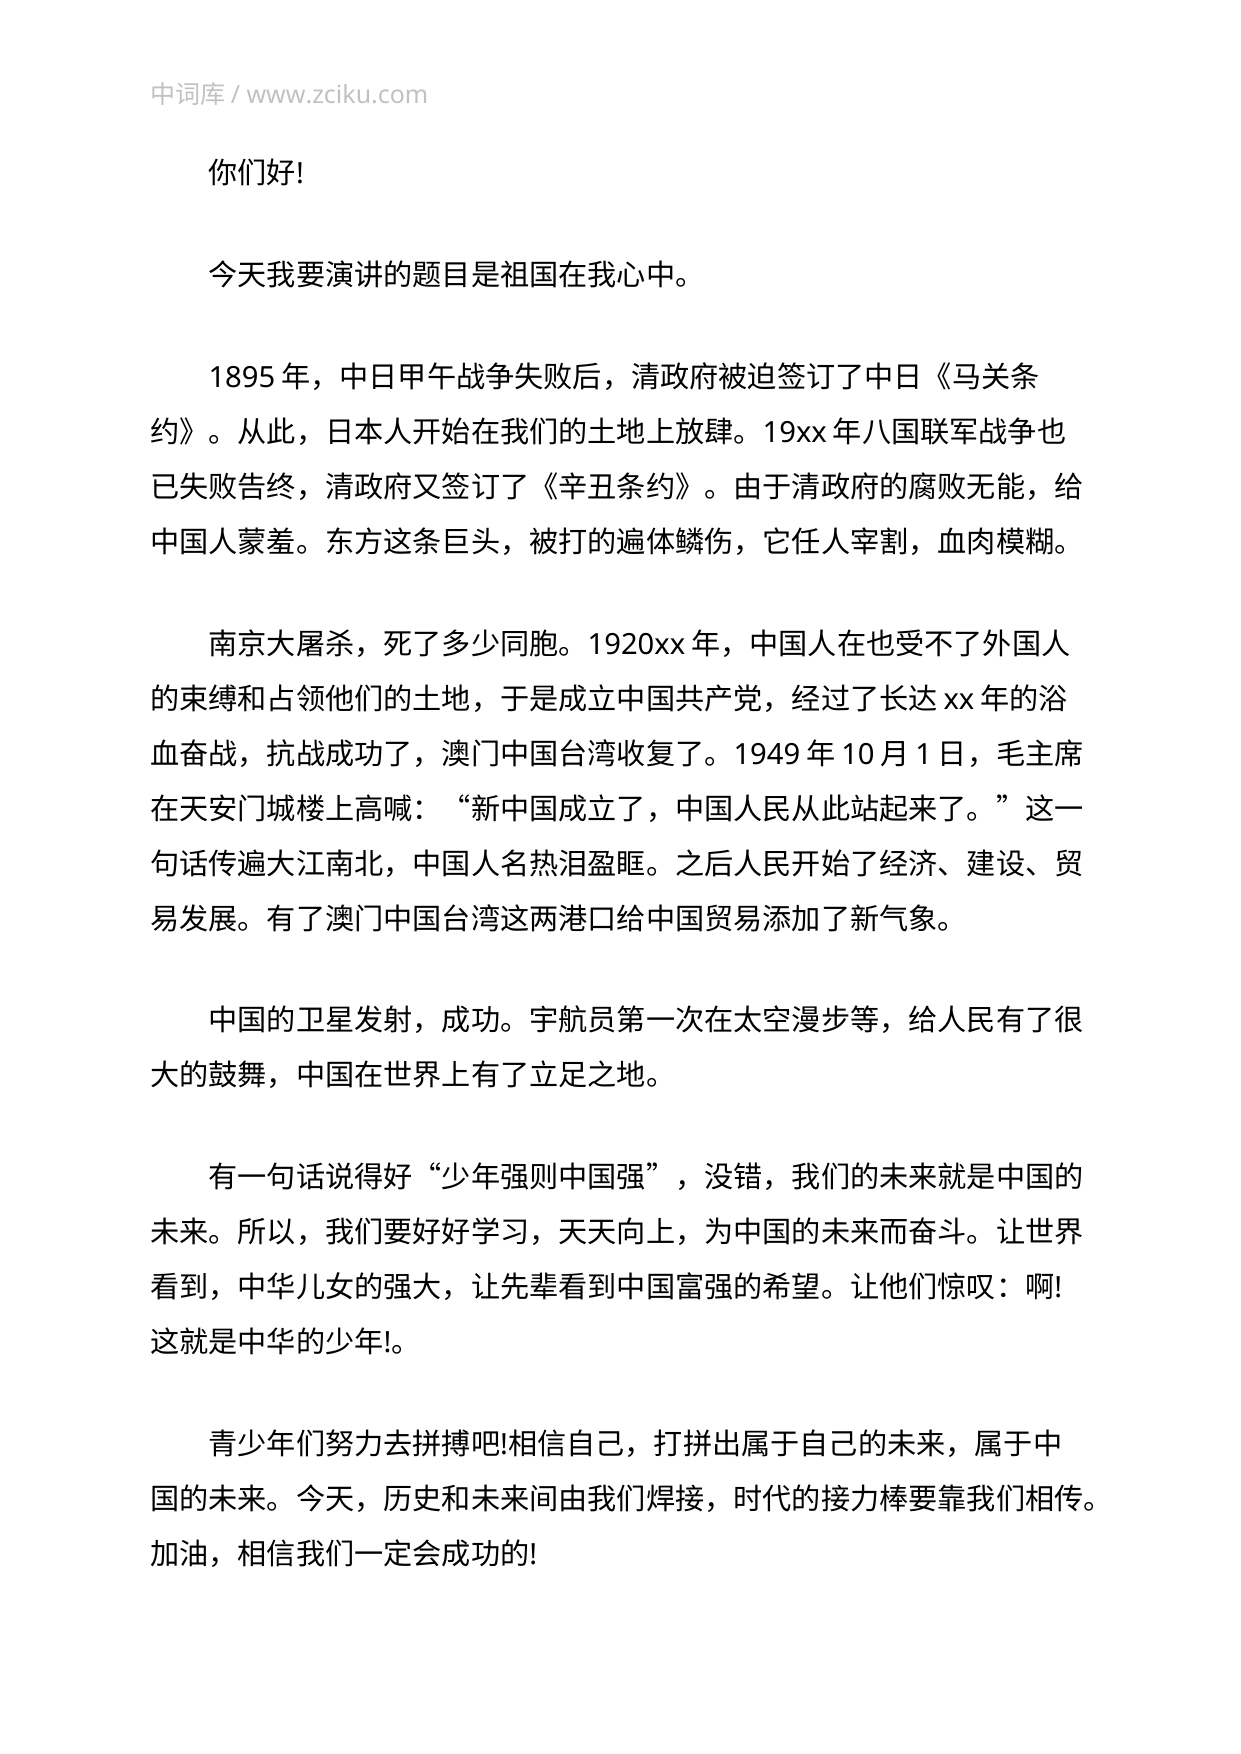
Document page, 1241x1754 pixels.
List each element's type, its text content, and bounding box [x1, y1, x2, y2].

text 中国的卫星发射，成功。宇航员第一次在太空漫步等，给人民有了很大的鼓舞，中国在世界上有了立足之地。 [150, 997, 1090, 1094]
text 青少年们努力去拼搏吧!相信自己，打拼出属于自己的未来，属于中国的未来。今天，历史和未来间由我们焊接，时代的接力棒要靠我们相传。加油，相信我们一定会成功的! [150, 1420, 1090, 1573]
text 1895年，中日甲午战争失败后，清政府被迫签订了中日《马关条约》。从此，日本人开始在我们的土地上放肆。19xx年八国联军战争也已失败告终，清政府又签订了《辛丑条约》。由于清政府的腐败无能，给中国人蒙羞。东方这条巨头，被打的遍体鳞伤，它任人宰割，血肉模糊。 [150, 354, 1090, 561]
text 今天我要演讲的题目是祖国在我心中。 [150, 252, 1090, 294]
text 有一句话说得好“少年强则中国强”，没错，我们的未来就是中国的未来。所以，我们要好好学习，天天向上，为中国的未来而奋斗。让世界看到，中华儿女的强大，让先辈看到中国富强的希望。让他们惊叹：啊!这就是中华的少年!。 [150, 1154, 1090, 1361]
text 南京大屠杀，死了多少同胞。1920xx年，中国人在也受不了外国人的束缚和占领他们的土地，于是成立中国共产党，经过了长达xx年的浴血奋战，抗战成功了，澳门中国台湾收复了。1949年10月1日，毛主席在天安门城楼上高喊：“新中国成立了，中国人民从此站起来了。”这一句话传遍大江南北，中国人名热泪盈眶。之后人民开始了经济、建设、贸易发展。有了澳门中国台湾这两港口给中国贸易添加了新气象。 [150, 620, 1090, 937]
text 你们好! [150, 150, 1090, 192]
